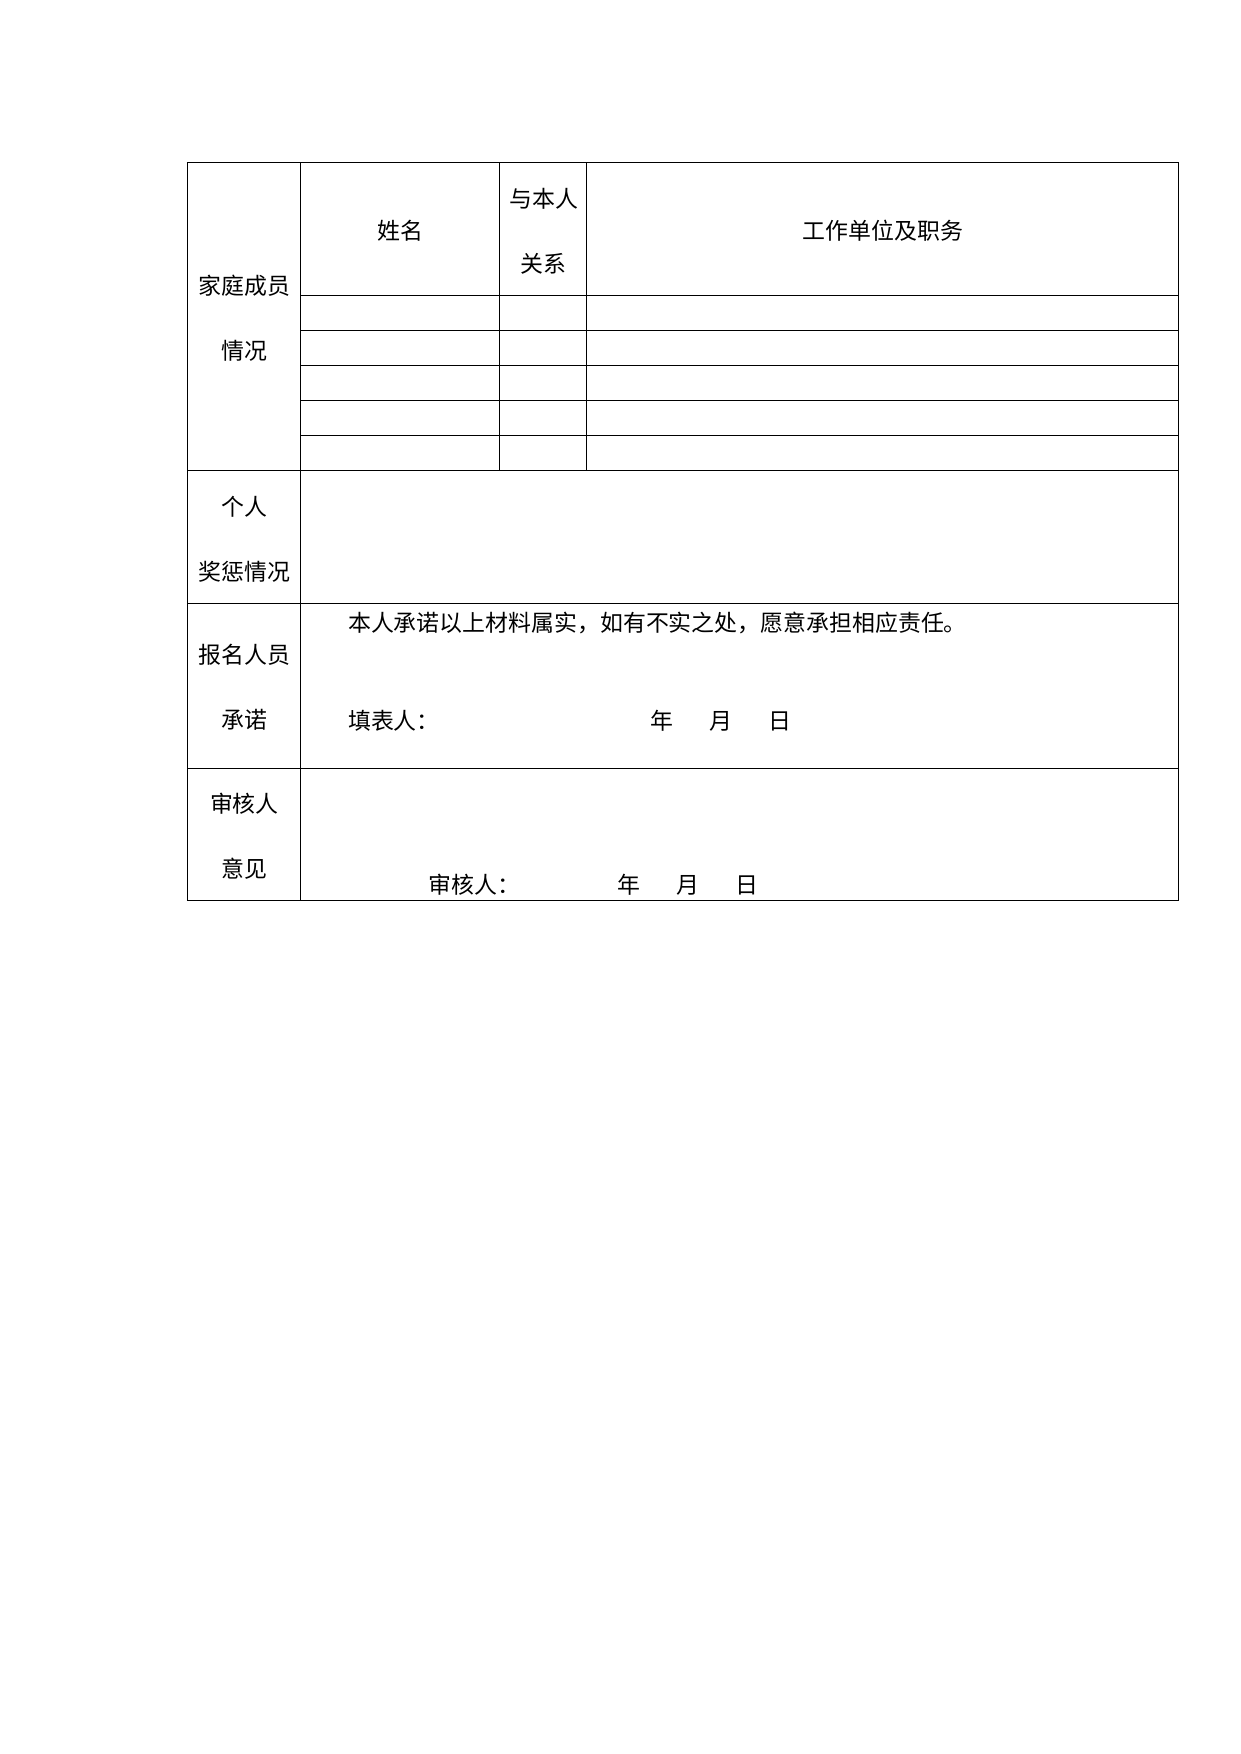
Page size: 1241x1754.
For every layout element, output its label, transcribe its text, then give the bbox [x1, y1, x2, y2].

table_cell [301, 436, 499, 470]
table_cell [301, 366, 499, 400]
table_cell 本人承诺以上材料属实，如有不实之处，愿意承担相应责任。 填表人： 年 月 日 [301, 604, 1178, 768]
table_cell 工作单位及职务 [587, 163, 1178, 294]
table_cell [500, 366, 586, 400]
table_cell [301, 471, 1178, 603]
table_cell [587, 436, 1178, 470]
table_cell [500, 296, 586, 330]
table_cell 家庭成员 情况 [188, 163, 300, 470]
table_cell 与本人 关系 [500, 163, 586, 294]
table_cell [301, 401, 499, 435]
table_cell [301, 296, 499, 330]
table_cell [500, 436, 586, 470]
table_cell 姓名 [301, 163, 499, 294]
table_cell [587, 331, 1178, 365]
table_cell 报名人员承诺 [188, 604, 300, 768]
table_cell 审核人： 年 月 日 [301, 769, 1178, 900]
table_cell 个人 奖惩情况 [188, 471, 300, 603]
table_cell 审核人 意见 [188, 769, 300, 900]
table_cell [587, 296, 1178, 330]
table_cell [587, 401, 1178, 435]
table_cell [587, 366, 1178, 400]
table_cell [500, 331, 586, 365]
table_cell [301, 331, 499, 365]
table_cell [500, 401, 586, 435]
